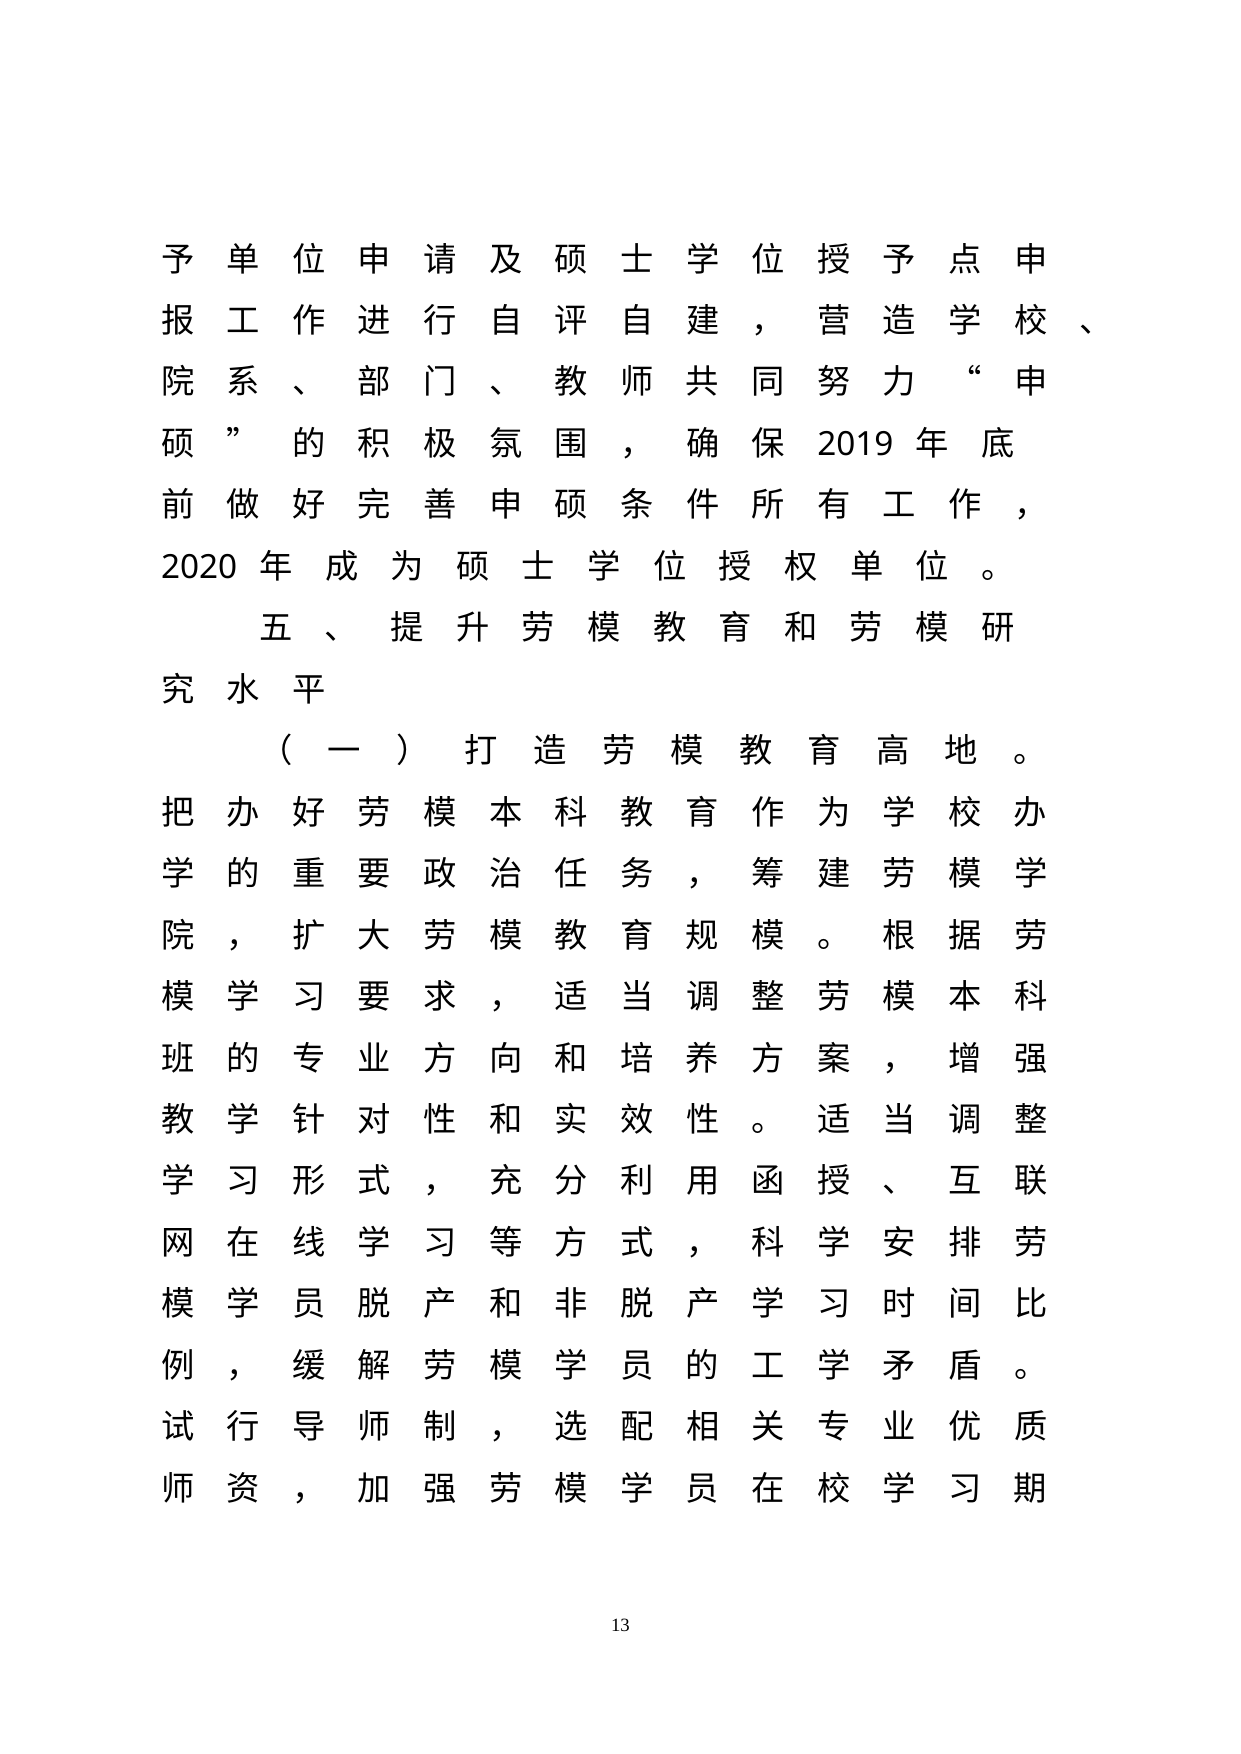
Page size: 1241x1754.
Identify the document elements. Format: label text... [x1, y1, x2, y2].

text 五、提升劳模教育和劳模研究水平 [161, 594, 1079, 717]
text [161, 226, 1079, 594]
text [161, 717, 1079, 1516]
